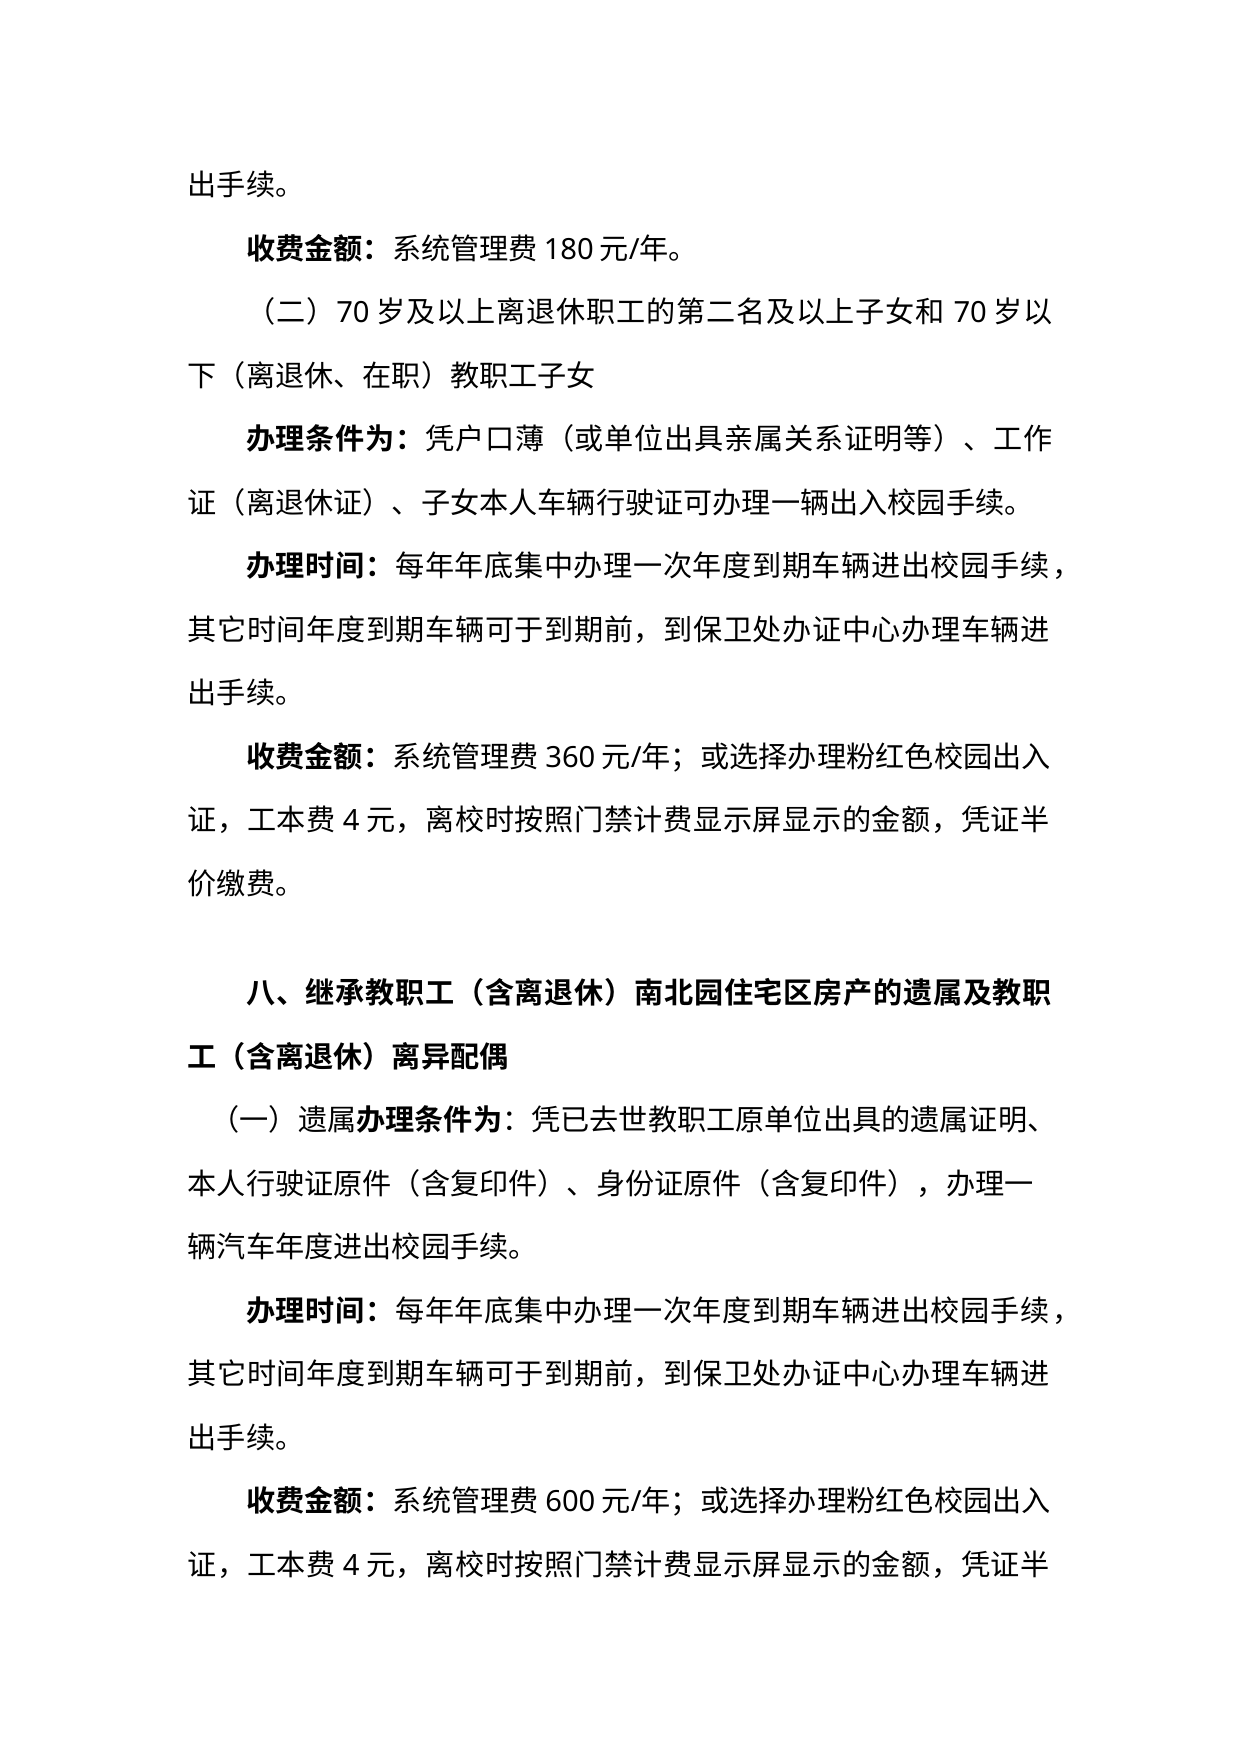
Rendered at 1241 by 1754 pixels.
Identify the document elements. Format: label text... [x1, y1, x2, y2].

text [187, 1287, 1053, 1456]
text （二）70岁及以上离退休职工的第二名及以上子女和70岁以下（离退休、在职）教职工子女 [187, 289, 1053, 395]
text 办理时间：每年年底集中办理一次年度到期车辆进出校园手续，其它时间年度到期车辆可于到期前，到保卫处办证中心办理车辆进出手续。 [187, 543, 1053, 712]
text 收费金额：系统管理费360元/年；或选择办理粉红色校园出入证，工本费4元，离校时按照门禁计费显示屏显示的金额，凭证半价缴费。 [187, 733, 1053, 902]
text （一）遗属办理条件为：凭已去世教职工原单位出具的遗属证明、本人行驶证原件（含复印件）、身份证原件（含复印件），办理一辆汽车年度进出校园手续。 [187, 1097, 1053, 1266]
text 办理条件为：凭户口薄（或单位出具亲属关系证明等）、工作证（离退休证）、子女本人车辆行驶证可办理一辆出入校园手续。 [187, 416, 1053, 522]
text 收费金额：系统管理费180元/年。 [187, 225, 1053, 268]
text 八、继承教职工（含离退休）南北园住宅区房产的遗属及教职工（含离退休）离异配偶 [187, 970, 1053, 1076]
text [187, 162, 1053, 204]
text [187, 1478, 1053, 1583]
